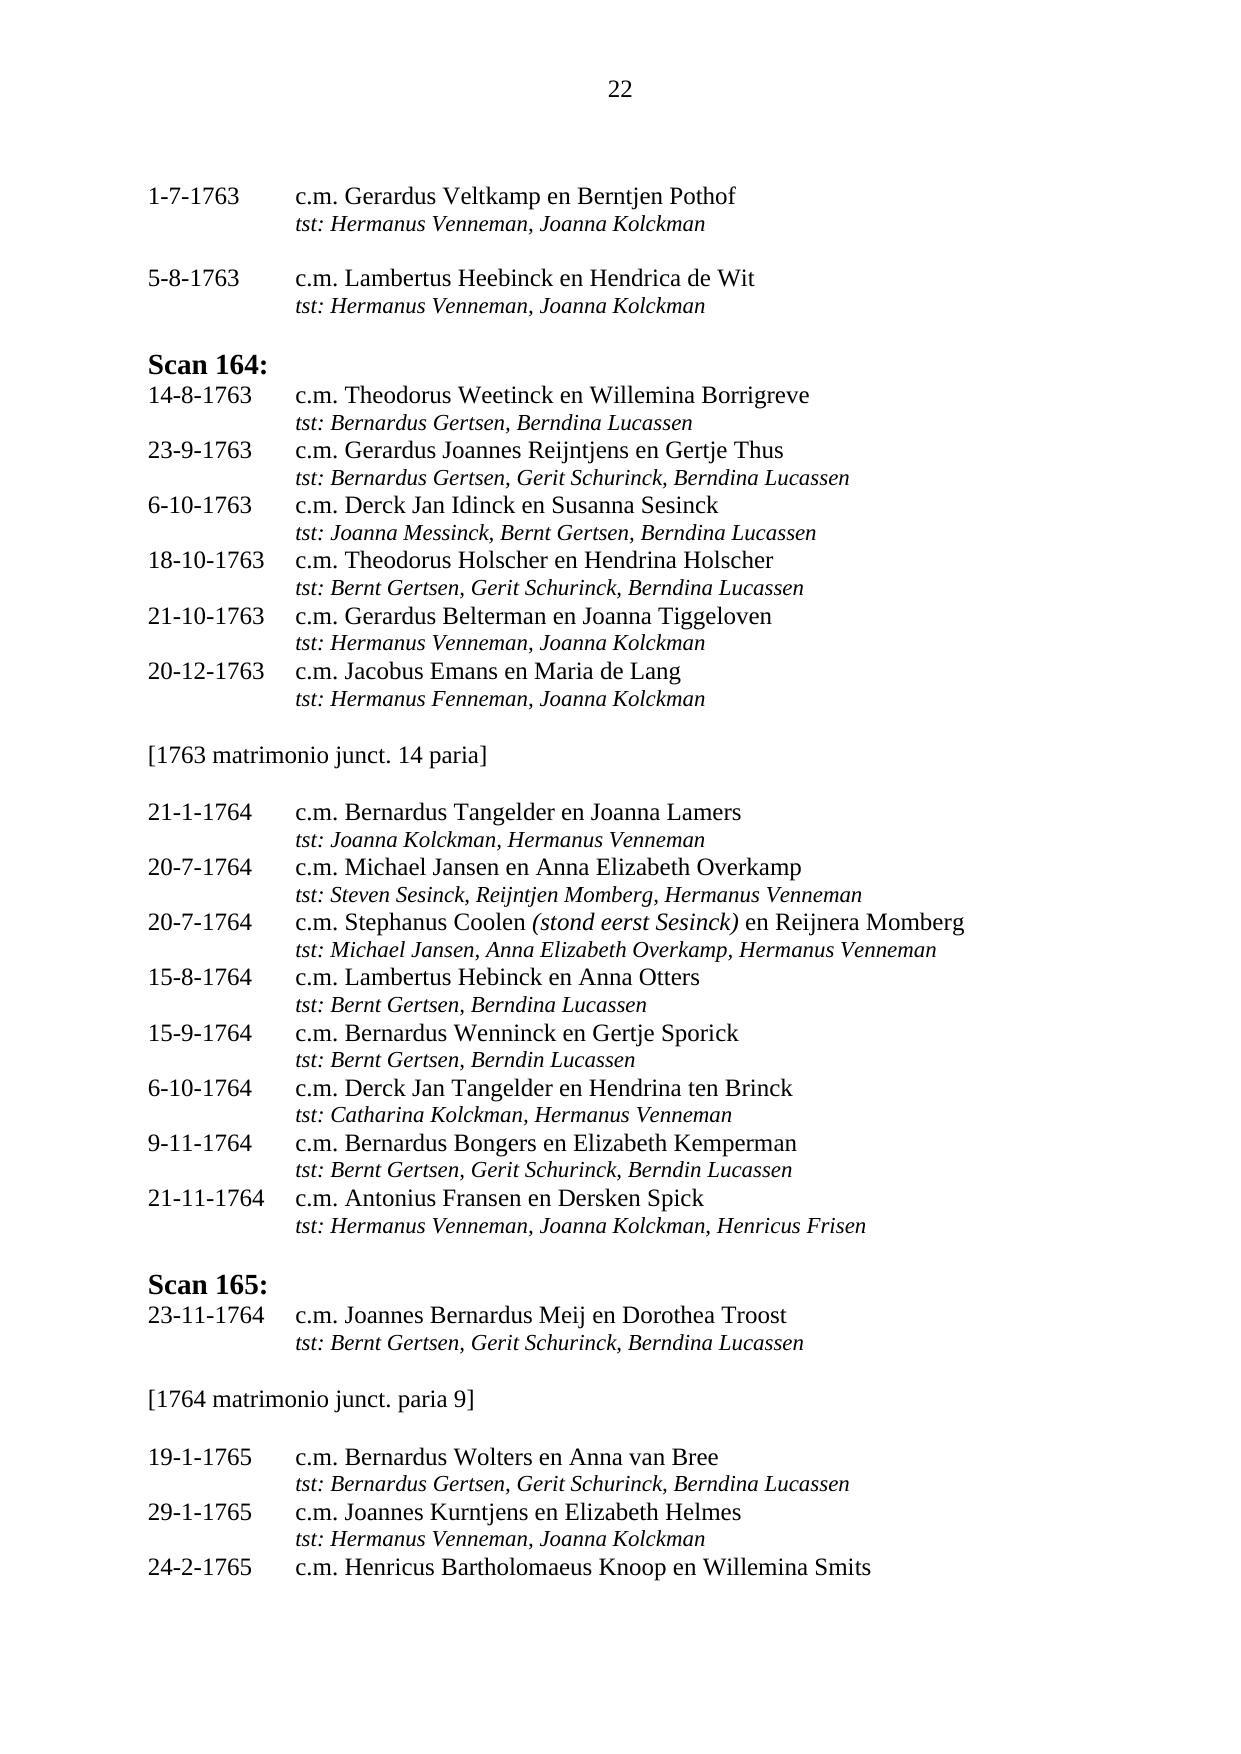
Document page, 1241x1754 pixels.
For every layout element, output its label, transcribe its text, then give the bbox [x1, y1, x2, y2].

text tst: Joanna Kolckman, Hermanus Venneman [148, 826, 1093, 852]
text 6-10-1764 c.m. Derck Jan Tangelder en Hendrina ten Brinck [148, 1073, 1093, 1101]
text tst: Bernardus Gertsen, Berndina Lucassen [148, 409, 1093, 435]
text 21-11-1764 c.m. Antonius Fransen en Dersken Spick [148, 1183, 1093, 1212]
text tst: Bernardus Gertsen, Gerit Schurinck, Berndina Lucassen [148, 1470, 1093, 1497]
text 21-1-1764 c.m. Bernardus Tangelder en Joanna Lamers [148, 797, 1093, 826]
text tst: Hermanus Venneman, Joanna Kolckman, Henricus Frisen [148, 1212, 1093, 1238]
text 29-1-1765 c.m. Joannes Kurntjens en Elizabeth Helmes [148, 1497, 1093, 1526]
text 14-8-1763 c.m. Theodorus Weetinck en Willemina Borrigreve [148, 380, 1093, 409]
text 20-7-1764 c.m. Stephanus Coolen (stond eerst Sesinck) en Reijnera Momberg [148, 907, 1093, 936]
text 20-12-1763 c.m. Jacobus Emans en Maria de Lang [148, 656, 1093, 684]
text 20-7-1764 c.m. Michael Jansen en Anna Elizabeth Overkamp [148, 852, 1093, 881]
text Scan 165: [148, 1267, 1093, 1300]
text tst: Hermanus Venneman, Joanna Kolckman [148, 1526, 1093, 1552]
text tst: Steven Sesinck, Reijntjen Momberg, Hermanus Venneman [148, 881, 1093, 907]
text tst: Joanna Messinck, Bernt Gertsen, Berndina Lucassen [148, 519, 1093, 546]
text 23-9-1763 c.m. Gerardus Joannes Reijntjens en Gertje Thus [148, 435, 1093, 464]
text 5-8-1763 c.m. Lambertus Heebinck en Hendrica de Wit [148, 263, 1093, 292]
text 21-10-1763 c.m. Gerardus Belterman en Joanna Tiggeloven [148, 601, 1093, 629]
text tst: Hermanus Venneman, Joanna Kolckman [148, 210, 1093, 237]
text tst: Bernt Gertsen, Berndin Lucassen [148, 1046, 1093, 1073]
text tst: Bernardus Gertsen, Gerit Schurinck, Berndina Lucassen [148, 464, 1093, 491]
text tst: Bernt Gertsen, Berndina Lucassen [148, 991, 1093, 1018]
text [1764 matrimonio junct. paria 9] [148, 1384, 1093, 1413]
text [1763 matrimonio junct. 14 paria] [148, 740, 1093, 768]
text 18-10-1763 c.m. Theodorus Holscher en Hendrina Holscher [148, 546, 1093, 574]
text tst: Michael Jansen, Anna Elizabeth Overkamp, Hermanus Venneman [148, 936, 1093, 962]
text 23-11-1764 c.m. Joannes Bernardus Meij en Dorothea Troost [148, 1300, 1093, 1329]
text tst: Hermanus Venneman, Joanna Kolckman [148, 629, 1093, 656]
text 9-11-1764 c.m. Bernardus Bongers en Elizabeth Kemperman [148, 1128, 1093, 1157]
text 6-10-1763 c.m. Derck Jan Idinck en Susanna Sesinck [148, 491, 1093, 519]
text tst: Bernt Gertsen, Gerit Schurinck, Berndina Lucassen [148, 1329, 1093, 1355]
text 15-9-1764 c.m. Bernardus Wenninck en Gertje Sporick [148, 1018, 1093, 1046]
text tst: Bernt Gertsen, Gerit Schurinck, Berndina Lucassen [148, 574, 1093, 601]
text tst: Hermanus Venneman, Joanna Kolckman [148, 292, 1093, 318]
text 19-1-1765 c.m. Bernardus Wolters en Anna van Bree [148, 1442, 1093, 1470]
text 1-7-1763 c.m. Gerardus Veltkamp en Berntjen Pothof [148, 181, 1093, 210]
text tst: Catharina Kolckman, Hermanus Venneman [148, 1101, 1093, 1128]
text 15-8-1764 c.m. Lambertus Hebinck en Anna Otters [148, 962, 1093, 991]
text tst: Hermanus Fenneman, Joanna Kolckman [148, 684, 1093, 711]
text 24-2-1765 c.m. Henricus Bartholomaeus Knoop en Willemina Smits [148, 1552, 1093, 1581]
text Scan 164: [148, 347, 1093, 380]
text tst: Bernt Gertsen, Gerit Schurinck, Berndin Lucassen [148, 1157, 1093, 1183]
